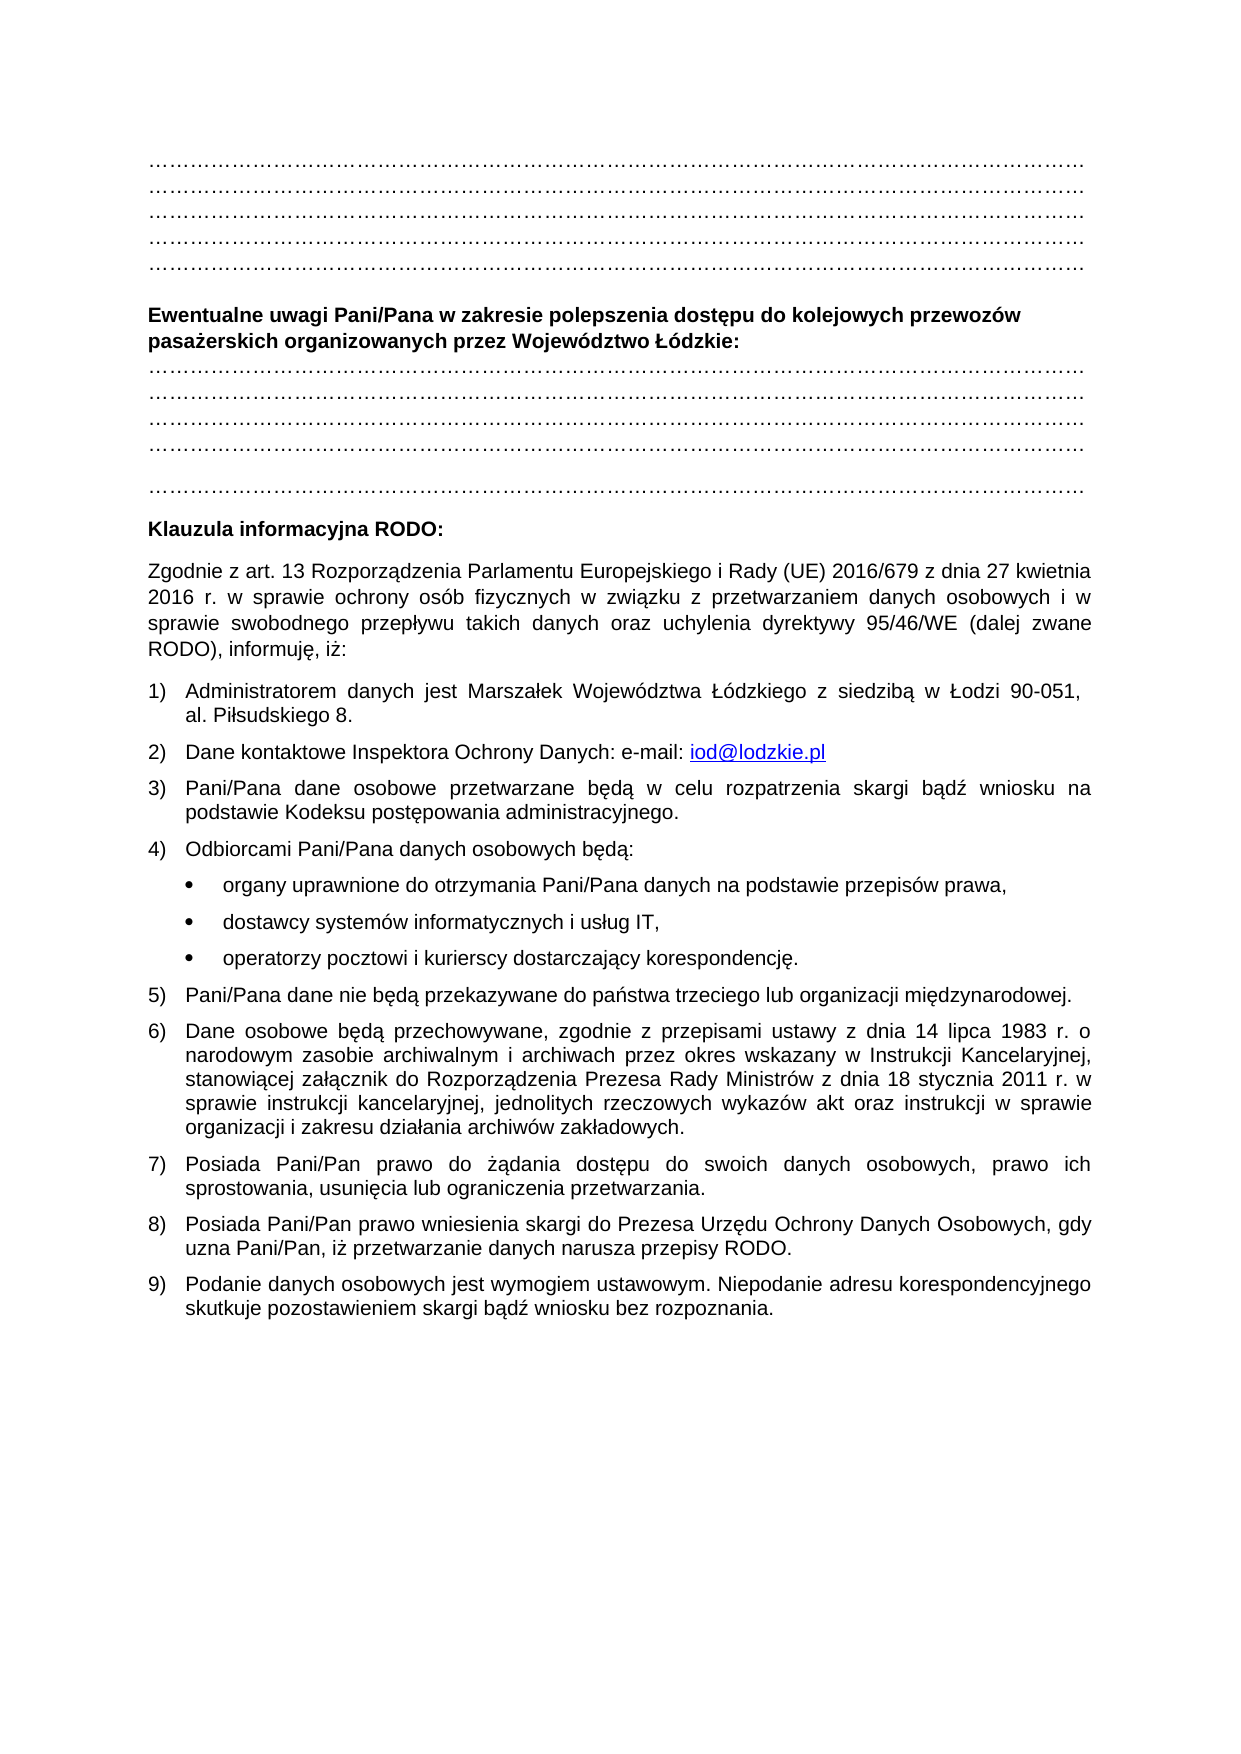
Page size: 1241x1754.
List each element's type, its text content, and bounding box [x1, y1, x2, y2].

list Posiada Pani/Pan prawo do żądania dostępu do swoich danych osobowych, prawo ich sprostowania, usunięcia lub ograniczenia przetwarzania. [148, 1151, 1093, 1199]
list Odbiorcami Pani/Pana danych osobowych będą: [148, 837, 1093, 861]
list Pani/Pana dane osobowe przetwarzane będą w celu rozpatrzenia skargi bądź wniosku na podstawie Kodeksu postępowania administracyjnego. [148, 776, 1093, 824]
text Zgodnie z art. 13 Rozporządzenia Parlamentu Europejskiego i Rady (UE) 2016/679 z dnia 27 kwietnia 2016 r. w sprawie ochrony osób fizycznych w związku z przetwarzaniem danych osobowych i w sprawie swobodnego przepływu takich danych oraz uchylenia dyrektywy 95/46/WE (dalej zwane RODO), informuję, iż: [148, 559, 1093, 661]
list operatorzy pocztowi i kurierscy dostarczający korespondencję. [185, 946, 1093, 970]
text ……………………………………………………………………………………………………………………………………………………………………………………………………………………………………………………………………………………………………………………………………………………………………………………………………………………………………………………………………………………………… [148, 354, 1093, 456]
list Administratorem danych jest Marszałek Województwa Łódzkiego z siedzibą w Łodzi 90-051, al. Piłsudskiego 8. [148, 679, 1093, 727]
text Klauzula informacyjna RODO: [148, 517, 1093, 541]
text ……………………………………………………………………………………………………………………… [148, 474, 1093, 498]
list Dane osobowe będą przechowywane, zgodnie z przepisami ustawy z dnia 14 lipca 1983 r. o narodowym zasobie archiwalnym i archiwach przez okres wskazany w Instrukcji Kancelaryjnej, stanowiącej załącznik do Rozporządzenia Prezesa Rady Ministrów z dnia 18 stycznia 2011 r. w sprawie instrukcji kancelaryjnej, jednolitych rzeczowych wykazów akt oraz instrukcji w sprawie organizacji i zakresu działania archiwów zakładowych. [148, 1019, 1093, 1139]
list Posiada Pani/Pan prawo wniesienia skargi do Prezesa Urzędu Ochrony Danych Osobowych, gdy uzna Pani/Pan, iż przetwarzanie danych narusza przepisy RODO. [148, 1212, 1093, 1260]
list Podanie danych osobowych jest wymogiem ustawowym. Niepodanie adresu korespondencyjnego skutkuje pozostawieniem skargi bądź wniosku bez rozpoznania. [148, 1272, 1093, 1320]
text ……………………………………………………………………………………………………………………………………………………………………………………………………………………………………………… [148, 225, 1093, 275]
text ……………………………………………………………………………………………………………………………………………………………………………………………………………………………………………………………………………………………………………………………………………………………………… [148, 148, 1093, 223]
list Dane kontaktowe Inspektora Ochrony Danych: e-mail: iod@lodzkie.pl [148, 740, 1093, 764]
list organy uprawnione do otrzymania Pani/Pana danych na podstawie przepisów prawa, [185, 873, 1093, 897]
text Ewentualne uwagi Pani/Pana w zakresie polepszenia dostępu do kolejowych przewozów pasażerskich organizowanych przez Województwo Łódzkie: [148, 303, 1093, 352]
list dostawcy systemów informatycznych i usług IT, [185, 909, 1093, 934]
list Pani/Pana dane nie będą przekazywane do państwa trzeciego lub organizacji międzynarodowej. [148, 983, 1093, 1007]
